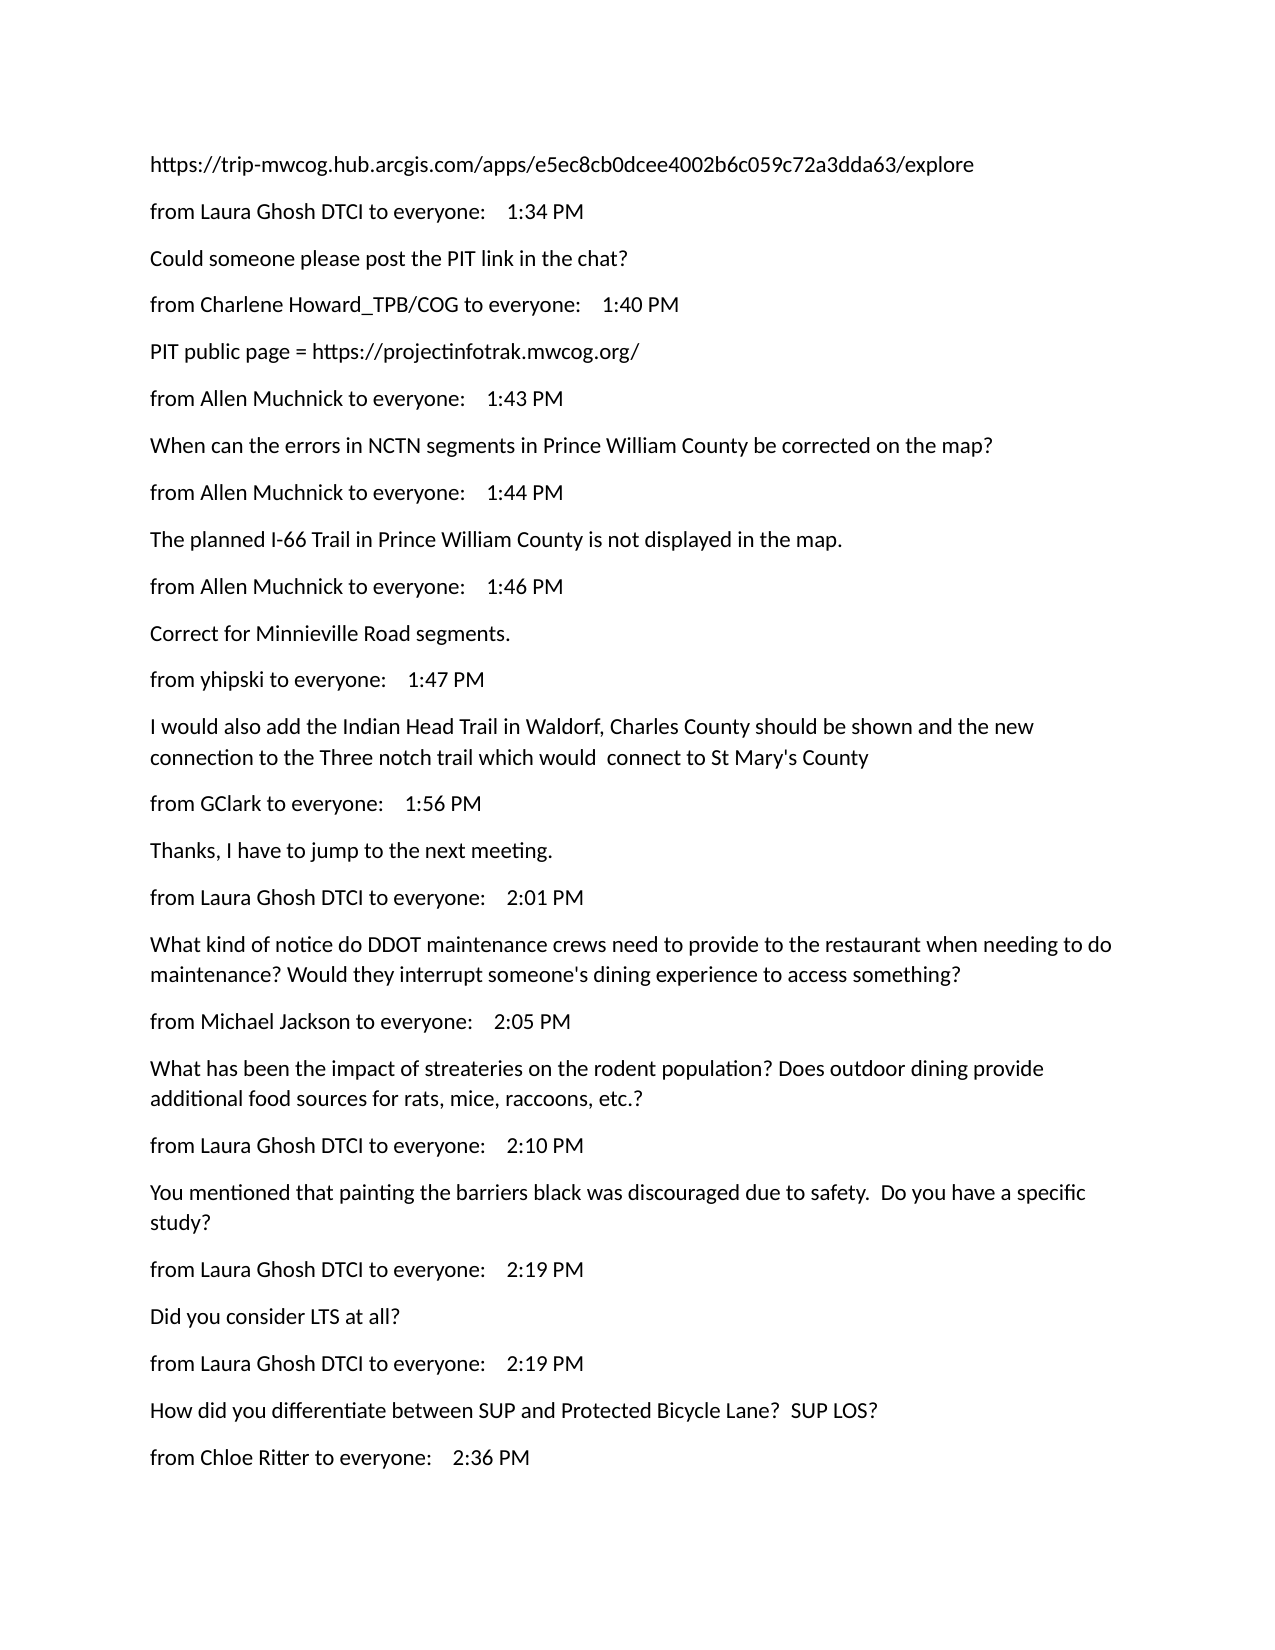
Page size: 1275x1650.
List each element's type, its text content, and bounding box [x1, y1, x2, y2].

text What has been the impact of streateries on the rodent population? Does outdoor dining provide additional food sources for rats, mice, raccoons, etc.? [150, 1054, 1125, 1112]
text Did you consider LTS at all? [150, 1302, 1125, 1330]
text from Laura Ghosh DTCI to everyone: 1:34 PM [150, 197, 1125, 225]
text I would also add the Indian Head Trail in Waldorf, Charles County should be shown and the new connection to the Three notch trail which would connect to St Mary's County [150, 712, 1125, 771]
text from Allen Muchnick to everyone: 1:43 PM [150, 384, 1125, 412]
text from Chloe Ritter to everyone: 2:36 PM [150, 1443, 1125, 1471]
text from Laura Ghosh DTCI to everyone: 2:19 PM [150, 1255, 1125, 1283]
text from Laura Ghosh DTCI to everyone: 2:01 PM [150, 883, 1125, 911]
text from Allen Muchnick to everyone: 1:44 PM [150, 478, 1125, 506]
text from Laura Ghosh DTCI to everyone: 2:19 PM [150, 1349, 1125, 1377]
text from yhipski to everyone: 1:47 PM [150, 666, 1125, 694]
text How did you differentiate between SUP and Protected Bicycle Lane? SUP LOS? [150, 1396, 1125, 1424]
text Thanks, I have to jump to the next meeting. [150, 836, 1125, 864]
text from Michael Jackson to everyone: 2:05 PM [150, 1007, 1125, 1035]
text Correct for Minnieville Road segments. [150, 619, 1125, 647]
text The planned I-66 Trail in Prince William County is not displayed in the map. [150, 525, 1125, 553]
text from Allen Muchnick to everyone: 1:46 PM [150, 572, 1125, 600]
text You mentioned that painting the barriers black was discouraged due to safety. Do you have a specific study? [150, 1178, 1125, 1236]
text https://trip-mwcog.hub.arcgis.com/apps/e5ec8cb0dcee4002b6c059c72a3dda63/explore [150, 150, 1125, 178]
text What kind of notice do DDOT maintenance crews need to provide to the restaurant when needing to do maintenance? Would they interrupt someone's dining experience to access something? [150, 930, 1125, 988]
text from GClark to everyone: 1:56 PM [150, 789, 1125, 818]
text from Charlene Howard_TPB/COG to everyone: 1:40 PM [150, 291, 1125, 319]
text PIT public page = https://projectinfotrak.mwcog.org/ [150, 337, 1125, 366]
text Could someone please post the PIT link in the chat? [150, 244, 1125, 272]
text from Laura Ghosh DTCI to everyone: 2:10 PM [150, 1131, 1125, 1159]
text When can the errors in NCTN segments in Prince William County be corrected on the map? [150, 431, 1125, 459]
